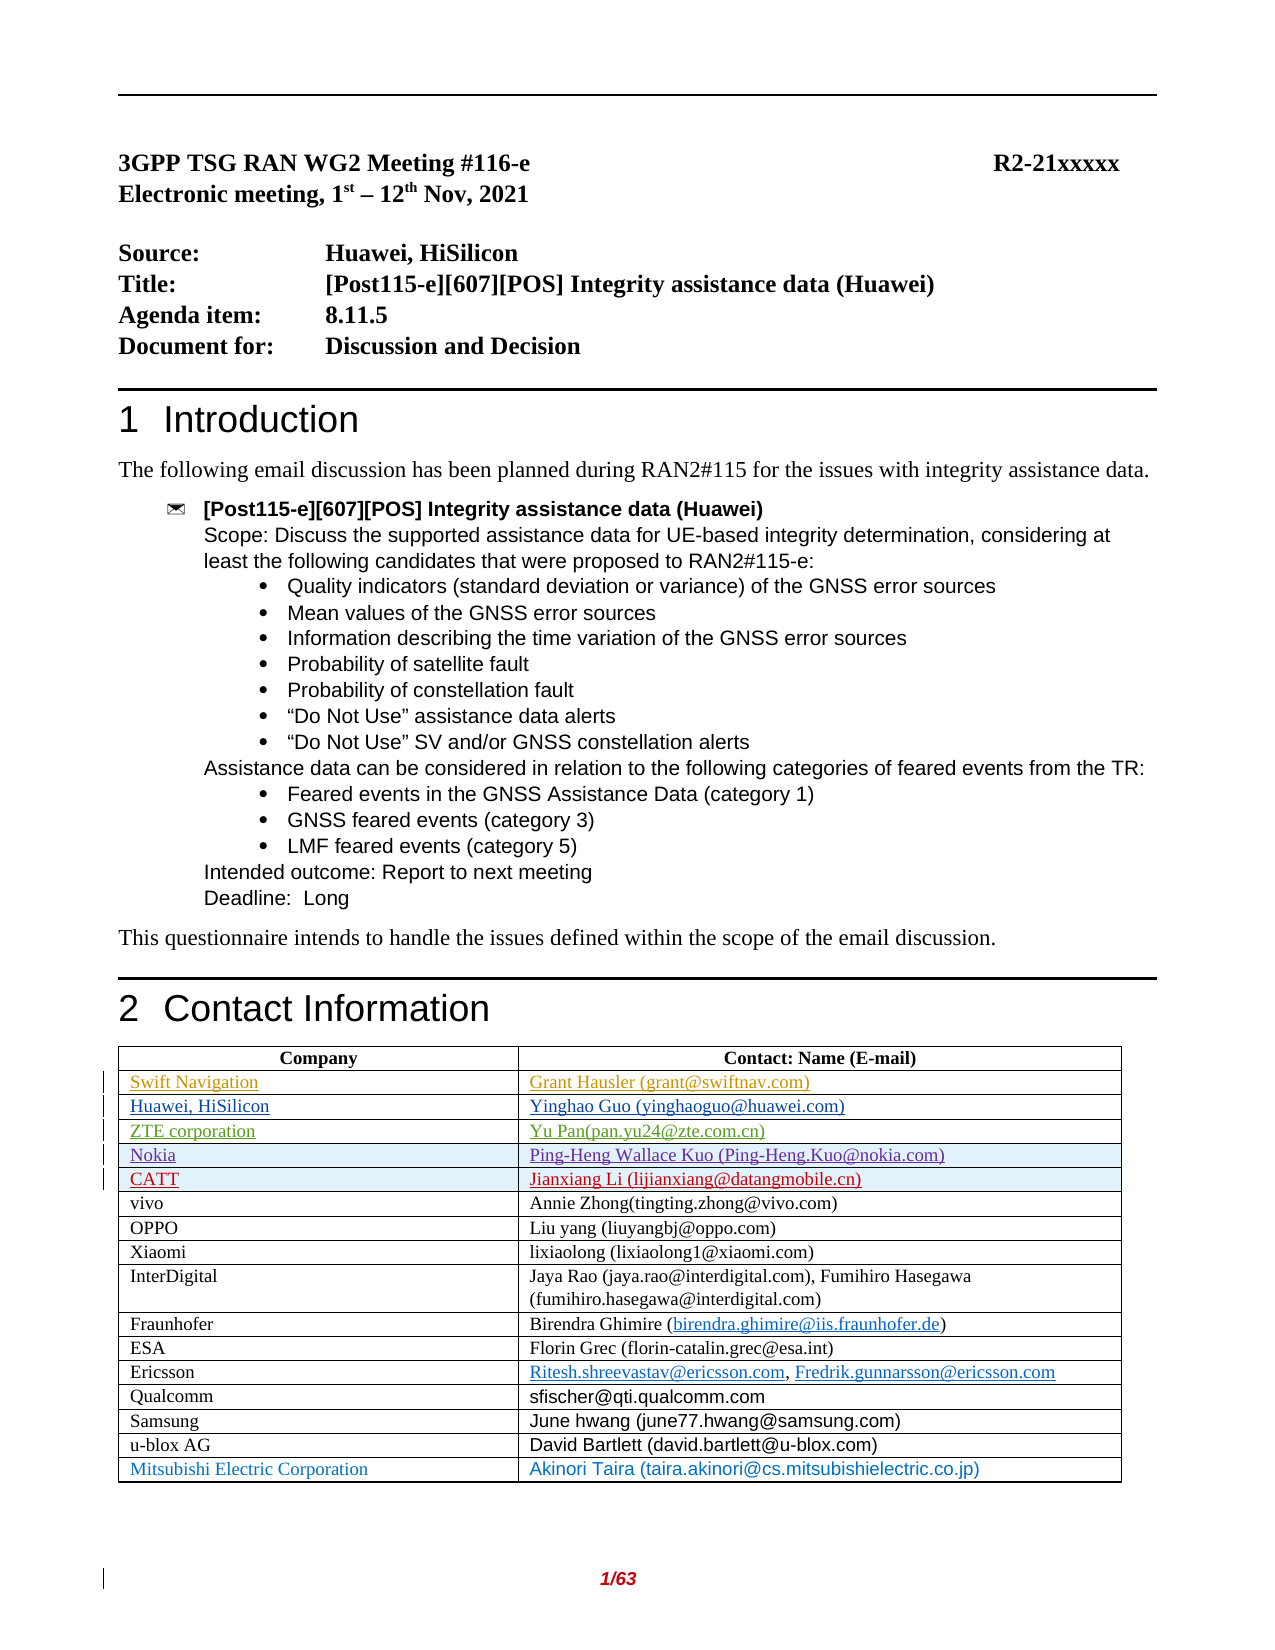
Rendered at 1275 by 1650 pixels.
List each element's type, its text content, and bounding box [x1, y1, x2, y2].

list LMF feared events (category 5) [259, 834, 1157, 858]
text Scope: Discuss the supported assistance data for UE-based integrity determination, considering at least the following candidates that were proposed to RAN2#115-e: [166, 523, 1157, 572]
list Information describing the time variation of the GNSS error sources [259, 626, 1157, 650]
table_cell Fraunhofer [119, 1313, 518, 1336]
text Source: Huawei, HiSilicon [118, 238, 1157, 267]
subtitle Introduction [118, 391, 1157, 440]
text Document for: Discussion and Decision [118, 331, 1157, 360]
table_cell lixiaolong (lixiaolong1@xiaomi.com) [519, 1241, 1121, 1264]
table_cell Florin Grec (florin-catalin.grec@esa.int) [519, 1337, 1121, 1360]
list Feared events in the GNSS Assistance Data (category 1) [259, 782, 1157, 806]
table_cell Annie Zhong(tingting.zhong@vivo.com) [519, 1192, 1121, 1216]
text 3GPP TSG RAN WG2 Meeting #116-e R2-21xxxxx [118, 148, 1157, 176]
table_cell OPPO [119, 1217, 518, 1240]
list Probability of satellite fault [259, 652, 1157, 676]
table_cell Birendra Ghimire (birendra.ghimire@iis.fraunhofer.de) [519, 1313, 1121, 1336]
list “Do Not Use” SV and/or GNSS constellation alerts [259, 730, 1157, 754]
table_cell [519, 1095, 1121, 1118]
table_header Contact: Name (E-mail) [519, 1047, 1121, 1070]
list Quality indicators (standard deviation or variance) of the GNSS error sources [259, 574, 1157, 598]
table_header Company [119, 1047, 518, 1070]
table_cell Jaya Rao (jaya.rao@interdigital.com), Fumihiro Hasegawa (fumihiro.hasegawa@interdigital.com) [519, 1265, 1121, 1312]
table_cell Liu yang (liuyangbj@oppo.com) [519, 1217, 1121, 1240]
table_cell Samsung [119, 1410, 518, 1433]
table_cell [519, 1071, 1121, 1094]
text Electronic meeting, 1st – 12th Nov, 2021 [118, 179, 1157, 207]
table_cell Qualcomm [119, 1385, 518, 1409]
list Probability of constellation fault [259, 678, 1157, 702]
table_cell InterDigital [119, 1265, 518, 1312]
table_cell vivo [119, 1192, 518, 1216]
text Agenda item: 8.11.5 [118, 300, 1157, 329]
table_cell [119, 1120, 518, 1143]
subtitle Contact Information [118, 980, 1157, 1030]
table_cell sfischer@qti.qualcomm.com [519, 1385, 1121, 1409]
list “Do Not Use” assistance data alerts [259, 704, 1157, 728]
table_cell David Bartlett (david.bartlett@u-blox.com) [519, 1434, 1121, 1457]
table_cell June hwang (june77.hwang@samsung.com) [519, 1410, 1121, 1433]
text Intended outcome: Report to next meeting [166, 859, 1157, 883]
table_cell Ritesh.shreevastav@ericsson.com, Fredrik.gunnarsson@ericsson.com [519, 1361, 1121, 1384]
table_cell ESA [119, 1337, 518, 1360]
table_cell Akinori Taira (taira.akinori@cs.mitsubishielectric.co.jp) [519, 1458, 1121, 1481]
text This questionnaire intends to handle the issues defined within the scope of the email discussion. [118, 924, 1157, 950]
text The following email discussion has been planned during RAN2#115 for the issues with integrity assistance data. [118, 456, 1157, 482]
table_cell [519, 1120, 1121, 1143]
text Deadline: Long [166, 885, 1157, 909]
table_cell [119, 1071, 518, 1094]
table_cell [119, 1095, 518, 1118]
text [Post115-e][607][POS] Integrity assistance data (Huawei) [166, 497, 1157, 521]
text Assistance data can be considered in relation to the following categories of feared events from the TR: [203, 756, 1157, 780]
table_cell Xiaomi [119, 1241, 518, 1264]
table_cell u-blox AG [119, 1434, 518, 1457]
list GNSS feared events (category 3) [259, 808, 1157, 832]
table_cell Mitsubishi Electric Corporation [119, 1458, 518, 1481]
list Mean values of the GNSS error sources [259, 600, 1157, 624]
table_cell Ericsson [119, 1361, 518, 1384]
text Title: [Post115-e][607][POS] Integrity assistance data (Huawei) [118, 269, 1157, 298]
